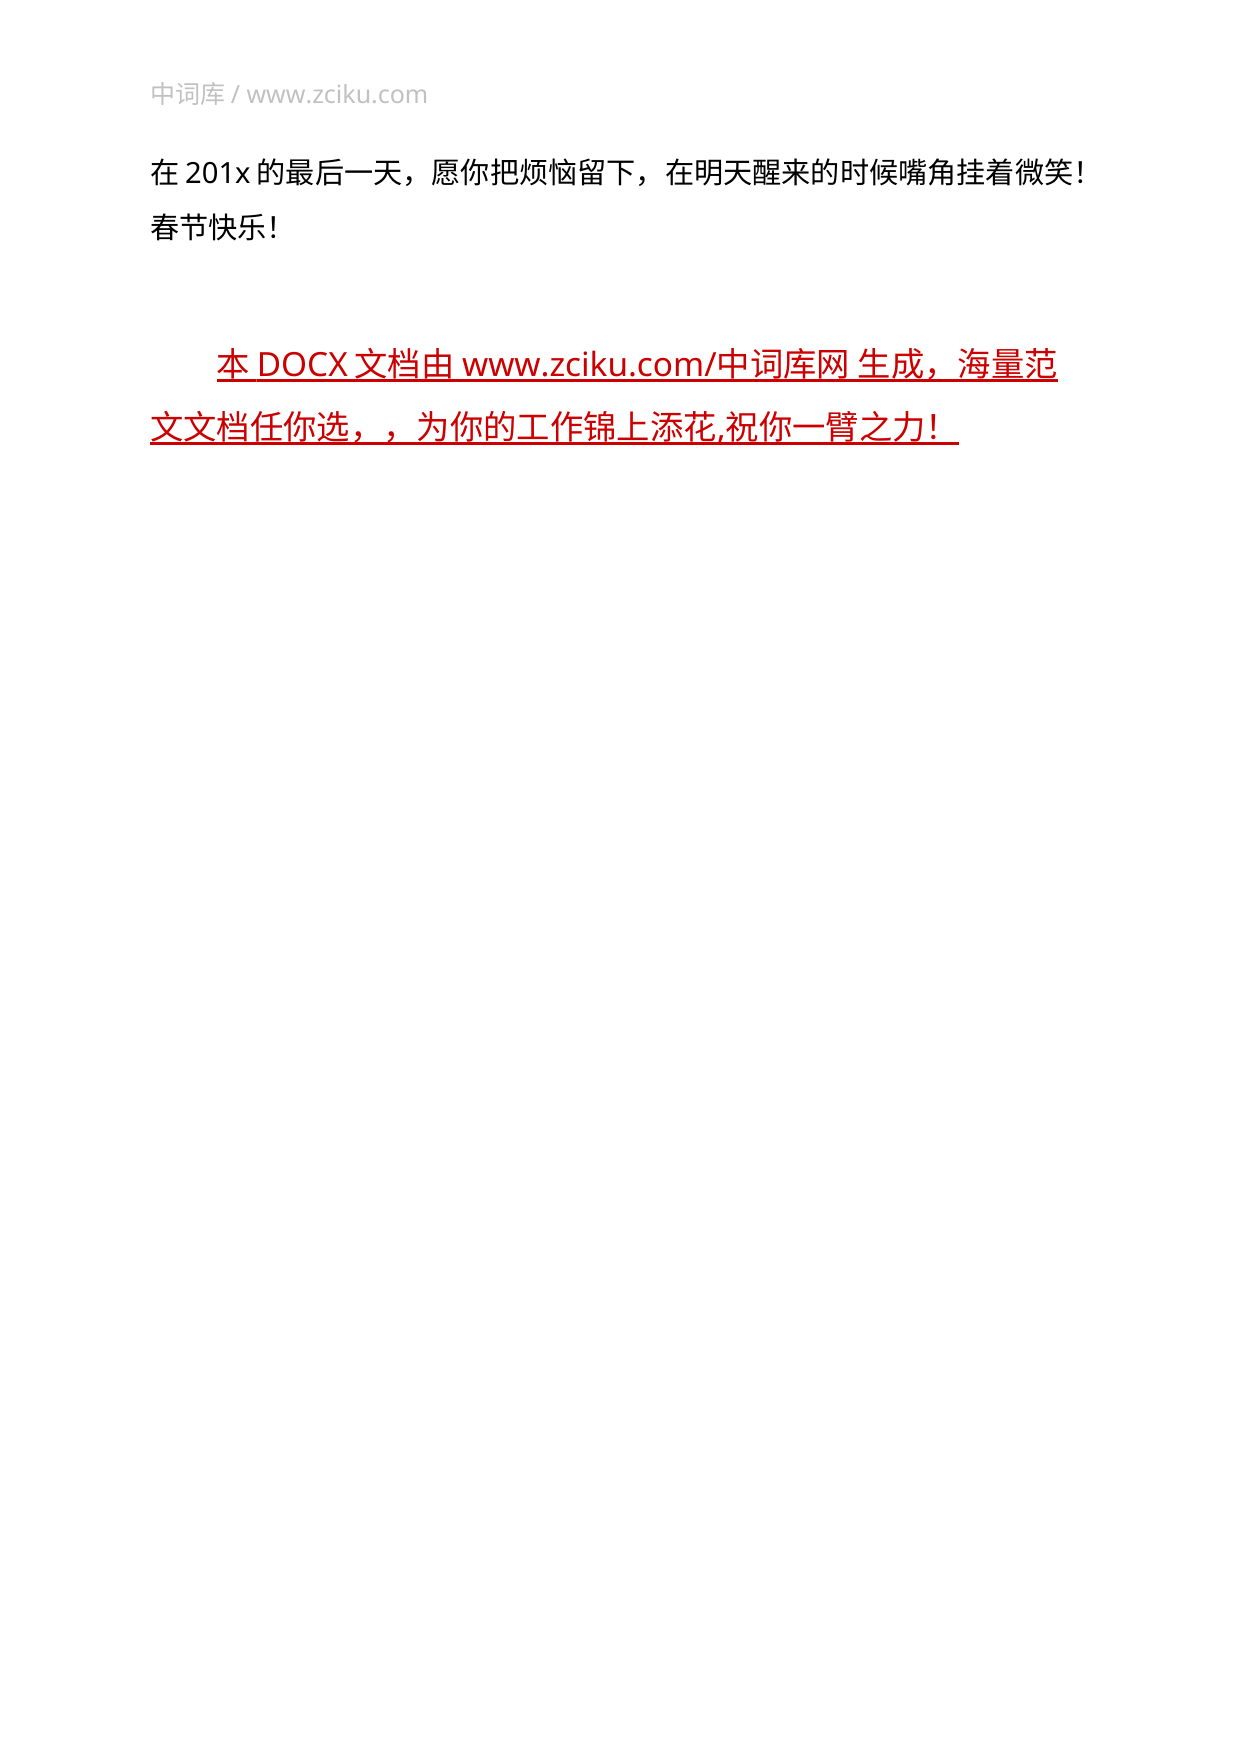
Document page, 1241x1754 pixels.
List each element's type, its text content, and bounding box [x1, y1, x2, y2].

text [150, 150, 1090, 247]
text 本DOCX文档由 www.zciku.com/中词库网 生成，海量范文文档任你选，，为你的工作锦上添花,祝你一臂之力！ [150, 338, 1090, 449]
